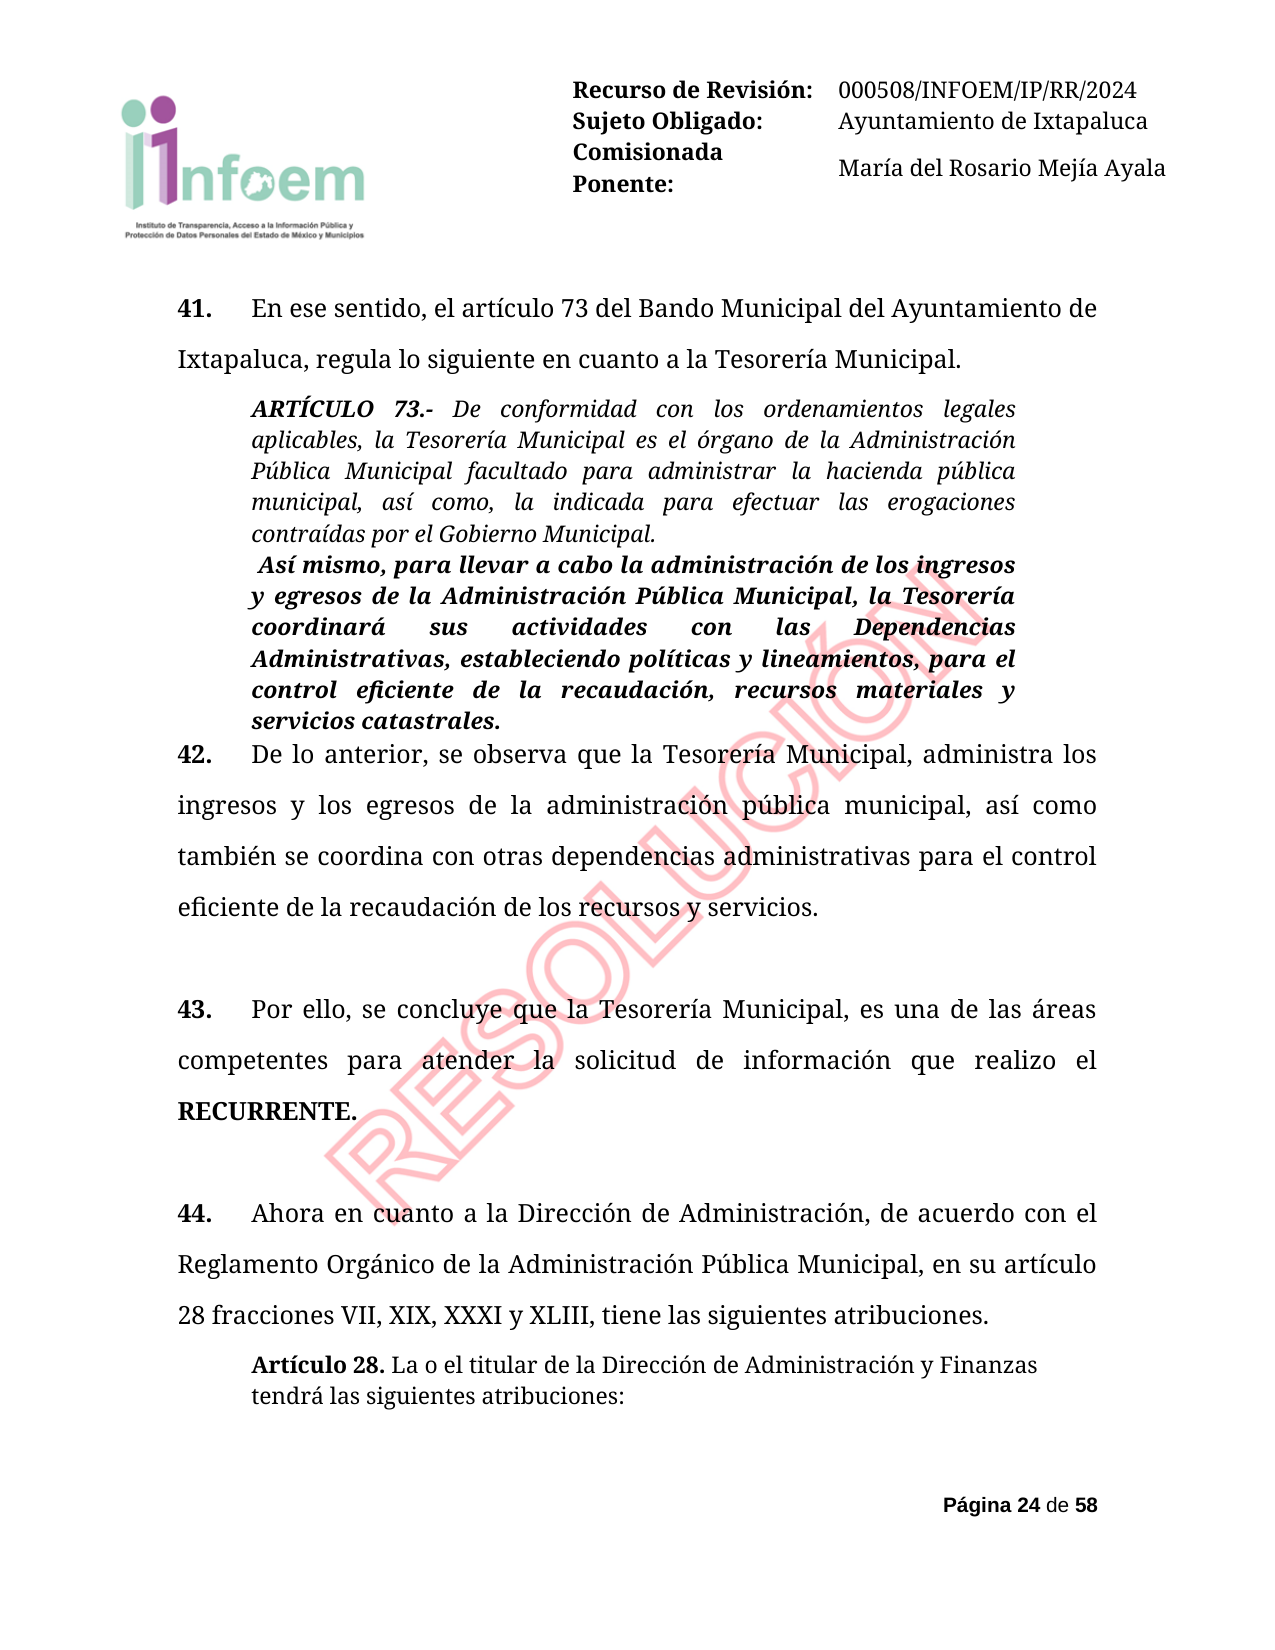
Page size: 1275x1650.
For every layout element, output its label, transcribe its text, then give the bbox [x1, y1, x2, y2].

list Por ello, se concluye que la Tesorería Municipal, es una de las áreas competentes para atender la solicitud de información que realizo el RECURRENTE. [177, 992, 1098, 1128]
list ARTÍCULO 73.- De conformidad con los ordenamientos legales aplicables, la Tesorería Municipal es el órgano de la Administración Pública Municipal facultado para administrar la hacienda pública municipal, así como, la indicada para efectuar las erogaciones contraídas por el Gobierno Municipal. [251, 393, 1019, 549]
list Ahora en cuanto a la Dirección de Administración, de acuerdo con el Reglamento Orgánico de la Administración Pública Municipal, en su artículo 28 fracciones VII, XIX, XXXI y XLIII, tiene las siguientes atribuciones. [177, 1196, 1098, 1332]
picture [1, 35, 1275, 1650]
list Así mismo, para llevar a cabo la administración de los ingresos y egresos de la Administración Pública Municipal, la Tesorería coordinará sus actividades con las Dependencias Administrativas, estableciendo políticas y lineamientos, para el control eficiente de la recaudación, recursos materiales y servicios catastrales. [251, 549, 1019, 736]
list En ese sentido, el artículo 73 del Bando Municipal del Ayuntamiento de Ixtapaluca, regula lo siguiente en cuanto a la Tesorería Municipal. [177, 291, 1098, 376]
list Artículo 28. La o el titular de la Dirección de Administración y Finanzas tendrá las siguientes atribuciones: [251, 1349, 1098, 1411]
list De lo anterior, se observa que la Tesorería Municipal, administra los ingresos y los egresos de la administración pública municipal, así como también se coordina con otras dependencias administrativas para el control eficiente de la recaudación de los recursos y servicios. [177, 736, 1098, 923]
